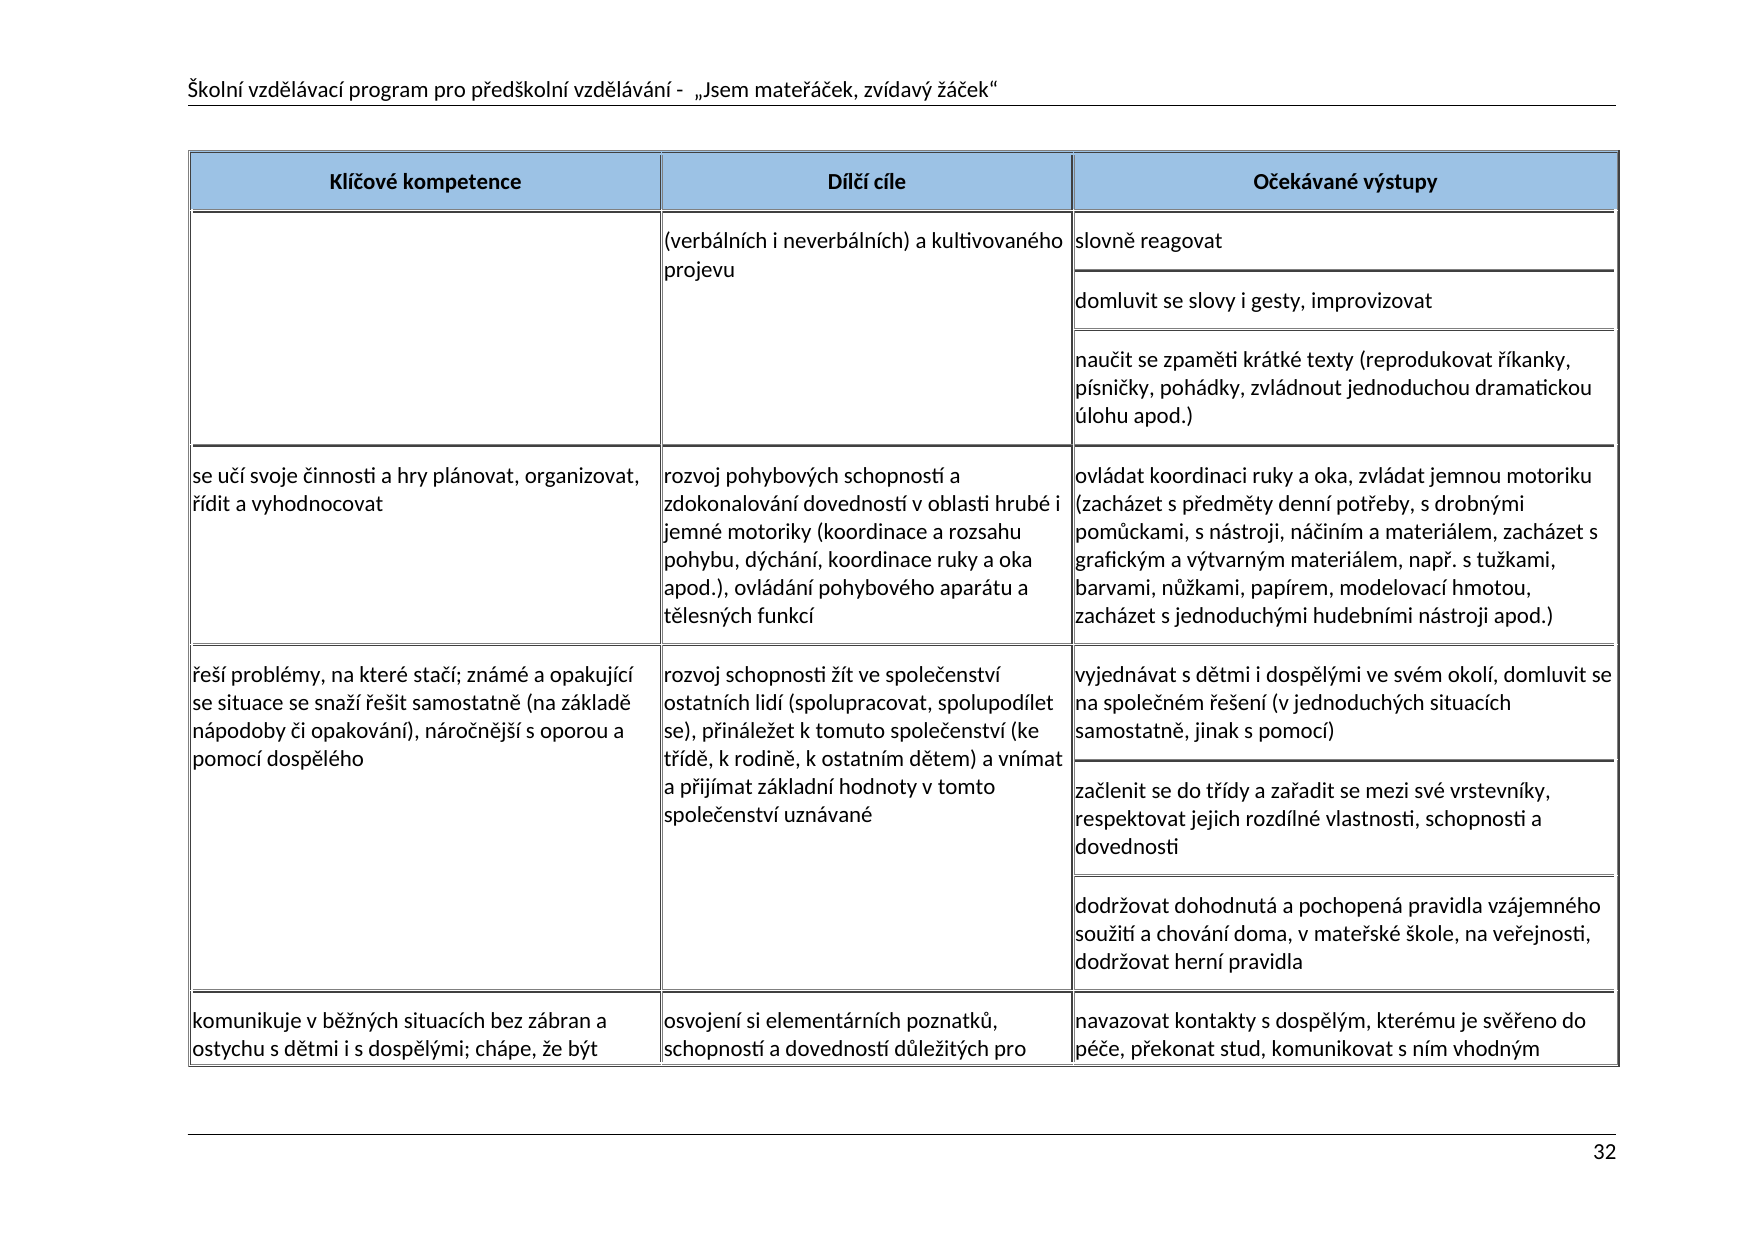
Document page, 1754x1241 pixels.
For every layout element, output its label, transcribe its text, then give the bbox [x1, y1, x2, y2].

table_header Klíčové kompetence [191, 153, 661, 209]
table_cell dodržovat dohodnutá a pochopená pravidla vzájemného soužití a chování doma, v mateřské škole, na veřejnosti, dodržovat herní pravidla [1075, 874, 1617, 989]
table_cell naučit se zpaměti krátké texty (reprodukovat říkanky, písničky, pohádky, zvládnout jednoduchou dramatickou úlohu apod.) [1075, 328, 1617, 443]
table_cell rozvoj pohybových schopností a zdokonalování dovedností v oblasti hrubé i jemné motoriky (koordinace a rozsahu pohybu, dýchání, koordinace ruky a oka apod.), ovládání pohybového aparátu a tělesných funkcí [663, 447, 1071, 643]
table_cell rozvoj schopnosti žít ve společenství ostatních lidí (spolupracovat, spolupodílet se), přináležet k tomuto společenství (ke třídě, k rodině, k ostatním dětem) a vnímat a přijímat základní hodnoty v tomto společenství uznávané [663, 646, 1071, 989]
table_cell začlenit se do třídy a zařadit se mezi své vrstevníky, respektovat jejich rozdílné vlastnosti, schopnosti a dovednosti [1075, 759, 1618, 874]
table_header Dílčí cíle [661, 151, 1073, 209]
table_cell domluvit se slovy i gesty, improvizovat [1075, 269, 1617, 328]
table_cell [663, 213, 1071, 443]
table_cell řeší problémy, na které stačí; známé a opakující se situace se snaží řešit samostatně (na základě nápodoby či opakování), náročnější s oporou a pomocí dospělého [191, 643, 660, 989]
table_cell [190, 989, 661, 1064]
table_header Očekávané výstupy [1073, 153, 1617, 209]
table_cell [661, 989, 1073, 1064]
table_cell ovládat koordinaci ruky a oka, zvládat jemnou motoriku (zacházet s předměty denní potřeby, s drobnými pomůckami, s nástroji, náčiním a materiálem, zacházet s grafickým a výtvarným materiálem, např. s tužkami, barvami, nůžkami, papírem, modelovací hmotou, zacházet s jednoduchými hudebními nástroji apod.) [1075, 444, 1618, 643]
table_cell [1073, 209, 1618, 269]
table_cell se učí svoje činnosti a hry plánovat, organizovat, řídit a vyhodnocovat [190, 444, 660, 643]
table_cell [1073, 989, 1618, 1064]
table_cell vyjednávat s dětmi i dospělými ve svém okolí, domluvit se na společném řešení (v jednoduchých situacích samostatně, jinak s pomocí) [1075, 643, 1617, 758]
